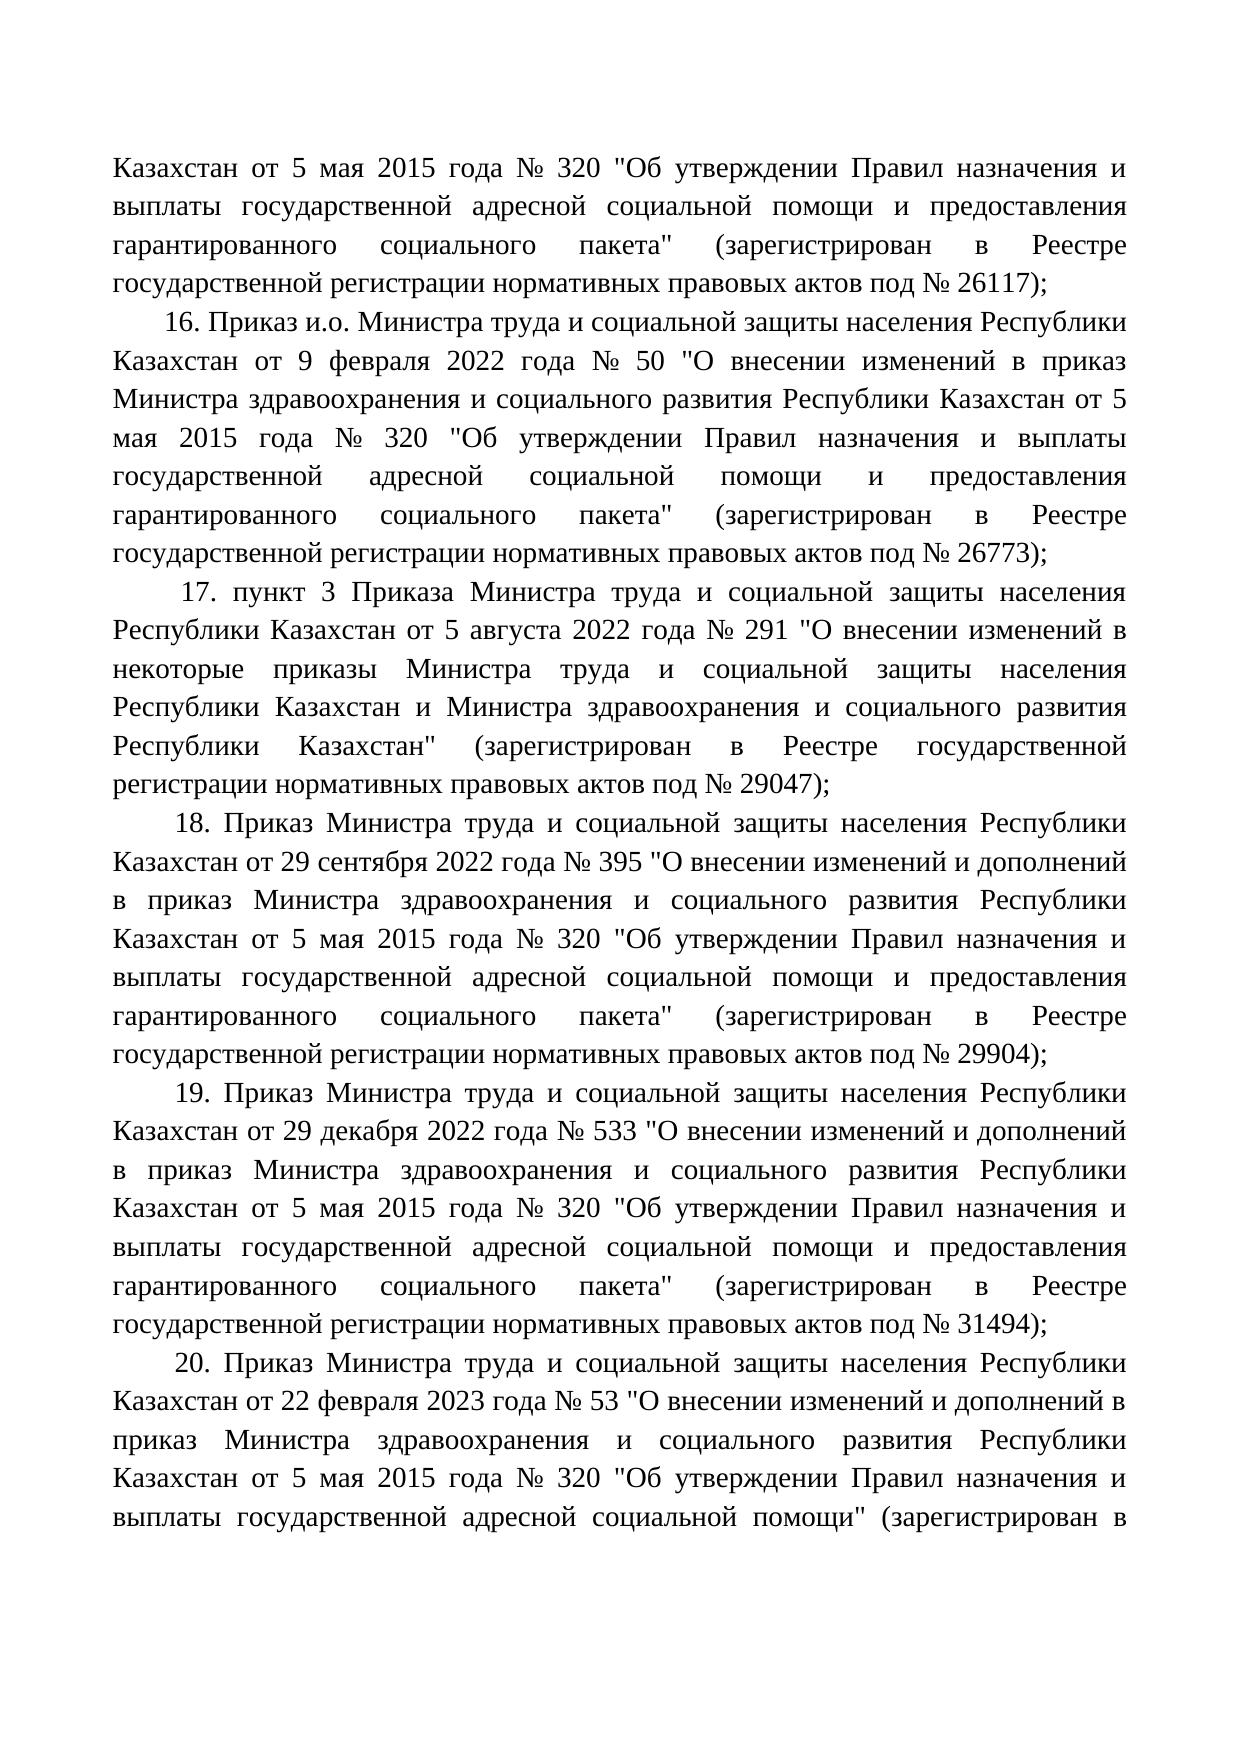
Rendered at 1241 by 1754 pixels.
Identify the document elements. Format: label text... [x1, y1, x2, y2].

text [112, 150, 1128, 299]
text 19. Приказ Министра труда и социальной защиты населения Республики Казахстан от 29 декабря 2022 года № 533 "О внесении изменений и дополнений в приказ Министра здравоохранения и социального развития Республики Казахстан от 5 мая 2015 года № 320 "Об утверждении Правил назначения и выплаты государственной адресной социальной помощи и предоставления гарантированного социального пакета" (зарегистрирован в Реестре государственной регистрации нормативных правовых актов под № 31494); [112, 1075, 1128, 1340]
text 17. пункт 3 Приказа Министра труда и социальной защиты населения Республики Казахстан от 5 августа 2022 года № 291 "О внесении изменений в некоторые приказы Министра труда и социальной защиты населения Республики Казахстан и Министра здравоохранения и социального развития Республики Казахстан" (зарегистрирован в Реестре государственной регистрации нормативных правовых актов под № 29047); [112, 574, 1128, 800]
text 18. Приказ Министра труда и социальной защиты населения Республики Казахстан от 29 сентября 2022 года № 395 "О внесении изменений и дополнений в приказ Министра здравоохранения и социального развития Республики Казахстан от 5 мая 2015 года № 320 "Об утверждении Правил назначения и выплаты государственной адресной социальной помощи и предоставления гарантированного социального пакета" (зарегистрирован в Реестре государственной регистрации нормативных правовых актов под № 29904); [112, 805, 1128, 1070]
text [112, 1345, 1128, 1532]
text 16. Приказ и.о. Министра труда и социальной защиты населения Республики Казахстан от 9 февраля 2022 года № 50 "О внесении изменений в приказ Министра здравоохранения и социального развития Республики Казахстан от 5 мая 2015 года № 320 "Об утверждении Правил назначения и выплаты государственной адресной социальной помощи и предоставления гарантированного социального пакета" (зарегистрирован в Реестре государственной регистрации нормативных правовых актов под № 26773); [112, 304, 1128, 569]
